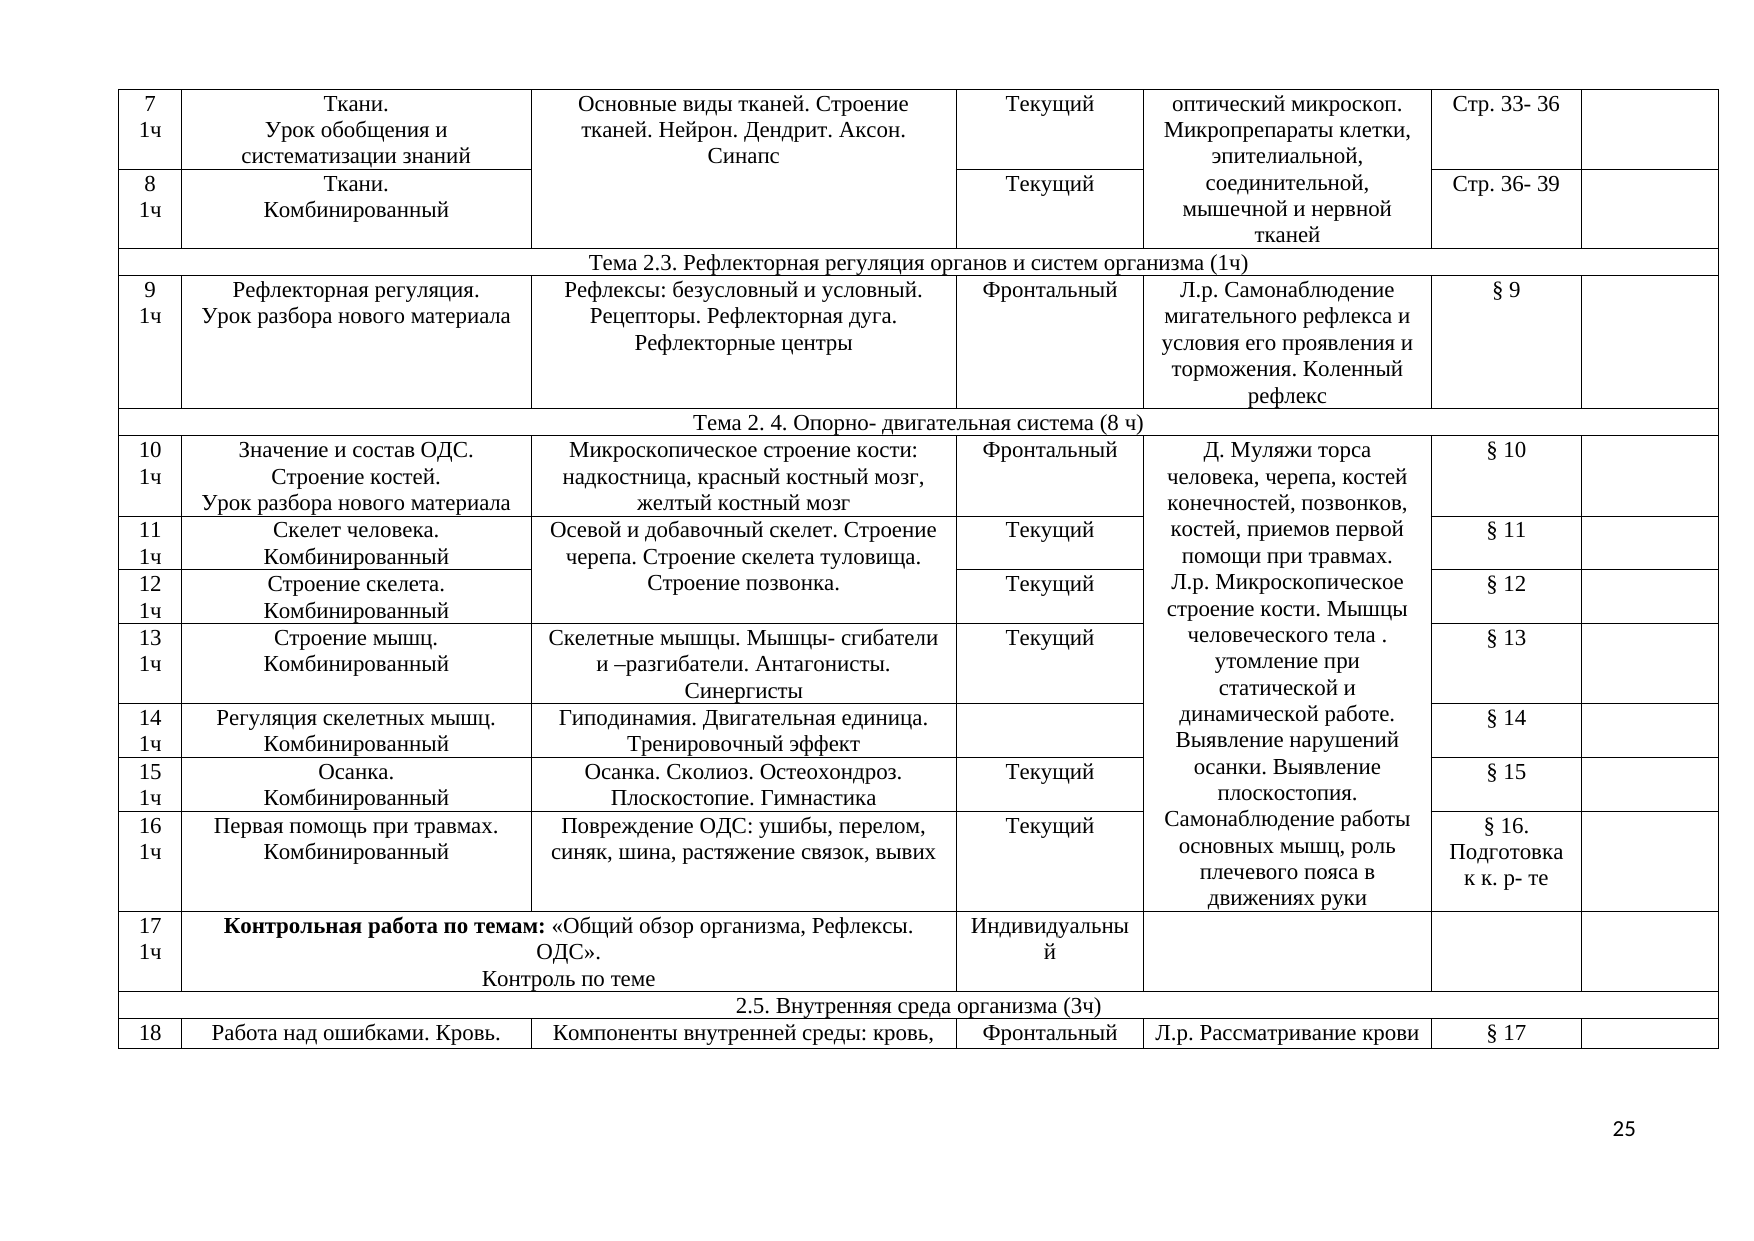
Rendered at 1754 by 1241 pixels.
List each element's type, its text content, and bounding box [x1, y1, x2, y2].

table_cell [1144, 90, 1431, 248]
table_cell [1582, 1019, 1718, 1048]
table_cell 16 1ч [119, 812, 181, 911]
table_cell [532, 1019, 956, 1048]
table_cell [1582, 758, 1718, 811]
table_cell Текущий [957, 517, 1143, 569]
table_cell Индивидуальный [957, 912, 1143, 991]
table_cell [1582, 90, 1718, 169]
table_cell Регуляция скелетных мышц. Комбинированный [182, 704, 531, 757]
table_cell 15 1ч [119, 758, 181, 811]
table_cell 17 1ч [119, 912, 181, 991]
table_cell Л.р. Самонаблюдение мигательного рефлекса и условия его проявления и торможения. Коленный рефлекс [1144, 276, 1431, 408]
table_cell 12 1ч [119, 570, 181, 623]
table_cell [1432, 912, 1581, 991]
table_cell 11 1ч [119, 517, 181, 569]
table_cell Осанка. Сколиоз. Остеохондроз. Плоскостопие. Гимнастика [532, 758, 956, 811]
table_cell § 16. Подготовка к к. р- те [1432, 812, 1581, 911]
table_cell Тема 2. 4. Опорно- двигательная система (8 ч) [119, 409, 1718, 435]
table_cell 7 1ч [119, 90, 181, 169]
table_cell Фронтальный [957, 436, 1143, 516]
table_cell Строение скелета. Комбинированный [182, 570, 531, 623]
table_cell [1582, 812, 1718, 911]
table_cell § 11 [1432, 517, 1581, 569]
table_cell Значение и состав ОДС. Строение костей. Урок разбора нового материала [182, 436, 531, 516]
table_cell Текущий [957, 624, 1143, 703]
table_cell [182, 1019, 531, 1048]
table_cell [957, 704, 1143, 757]
table_cell Тема 2.3. Рефлекторная регуляция органов и систем организма (1ч) [119, 249, 1718, 275]
table_cell Текущий [957, 812, 1143, 911]
table_cell 14 1ч [119, 704, 181, 757]
table_cell Текущий [957, 570, 1143, 623]
table_cell Осанка. Комбинированный [182, 758, 531, 811]
table_cell § 14 [1432, 704, 1581, 757]
table_cell Рефлекторная регуляция. Урок разбора нового материала [182, 276, 531, 408]
table_cell § 17 [1432, 1019, 1581, 1048]
table_cell Фронтальный [957, 1019, 1143, 1048]
table_cell Контрольная работа по темам: «Общий обзор организма, Рефлексы. ОДС». Контроль по теме [182, 912, 956, 991]
table_cell Скелет человека. Комбинированный [182, 517, 531, 569]
table_cell Д. Муляжи торса человека, черепа, костей конечностей, позвонков, костей, приемов первой помощи при травмах. Л.р. Микроскопическое строение кости. Мышцы человеческого тела . утомление при статической и динамической работе. Выявление нарушений осанки. Выявление плоскостопия. Самонаблюдение работы основных мышц, роль плечевого пояса в движениях руки [1144, 436, 1431, 911]
table_cell Стр. 33- 36 [1432, 90, 1581, 169]
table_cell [1144, 1019, 1431, 1048]
table_cell § 10 [1432, 436, 1581, 516]
table_cell Гиподинамия. Двигательная единица. Тренировочный эффект [532, 704, 956, 757]
table_cell 9 1ч [119, 276, 181, 408]
table_cell Повреждение ОДС: ушибы, перелом, синяк, шина, растяжение связок, вывих [532, 812, 956, 911]
table_cell [1144, 912, 1431, 991]
table_cell [1582, 624, 1718, 703]
table_cell 13 1ч [119, 624, 181, 703]
table_cell Основные виды тканей. Строение тканей. Нейрон. Дендрит. Аксон. Синапс [532, 90, 956, 248]
table_cell Фронтальный [957, 276, 1143, 408]
table_cell Осевой и добавочный скелет. Строение черепа. Строение скелета туловища. Строение позвонка. [532, 517, 956, 623]
table_cell Строение мышц. Комбинированный [182, 624, 531, 703]
table_cell Ткани. Урок обобщения и систематизации знаний [182, 90, 531, 169]
table_cell Стр. 36- 39 [1432, 170, 1581, 248]
table_cell Первая помощь при травмах. Комбинированный [182, 812, 531, 911]
table_cell § 15 [1432, 758, 1581, 811]
table_cell § 12 [1432, 570, 1581, 623]
table_cell § 9 [1432, 276, 1581, 408]
table_cell 2.5. Внутренняя среда организма (3ч) [119, 992, 1718, 1018]
table_cell Текущий [957, 170, 1143, 248]
table_cell 10 1ч [119, 436, 181, 516]
table_cell Текущий [957, 758, 1143, 811]
table_cell 8 1ч [119, 170, 181, 248]
table_cell Микроскопическое строение кости: надкостница, красный костный мозг, желтый костный мозг [532, 436, 956, 516]
table_cell [1582, 436, 1718, 516]
table_cell [1582, 170, 1718, 248]
table_cell [1582, 276, 1718, 408]
table_cell § 13 [1432, 624, 1581, 703]
table_cell [1582, 704, 1718, 757]
table_cell Рефлексы: безусловный и условный. Рецепторы. Рефлекторная дуга. Рефлекторные центры [532, 276, 956, 408]
table_cell Скелетные мышцы. Мышцы- сгибатели и –разгибатели. Антагонисты. Синергисты [532, 624, 956, 703]
table_cell Текущий [957, 90, 1143, 169]
table_cell Ткани. Комбинированный [182, 170, 531, 248]
table_cell [1582, 517, 1718, 569]
table_cell [1582, 912, 1718, 991]
table_cell [1582, 570, 1718, 623]
table_cell 18 1ч [119, 1019, 181, 1048]
